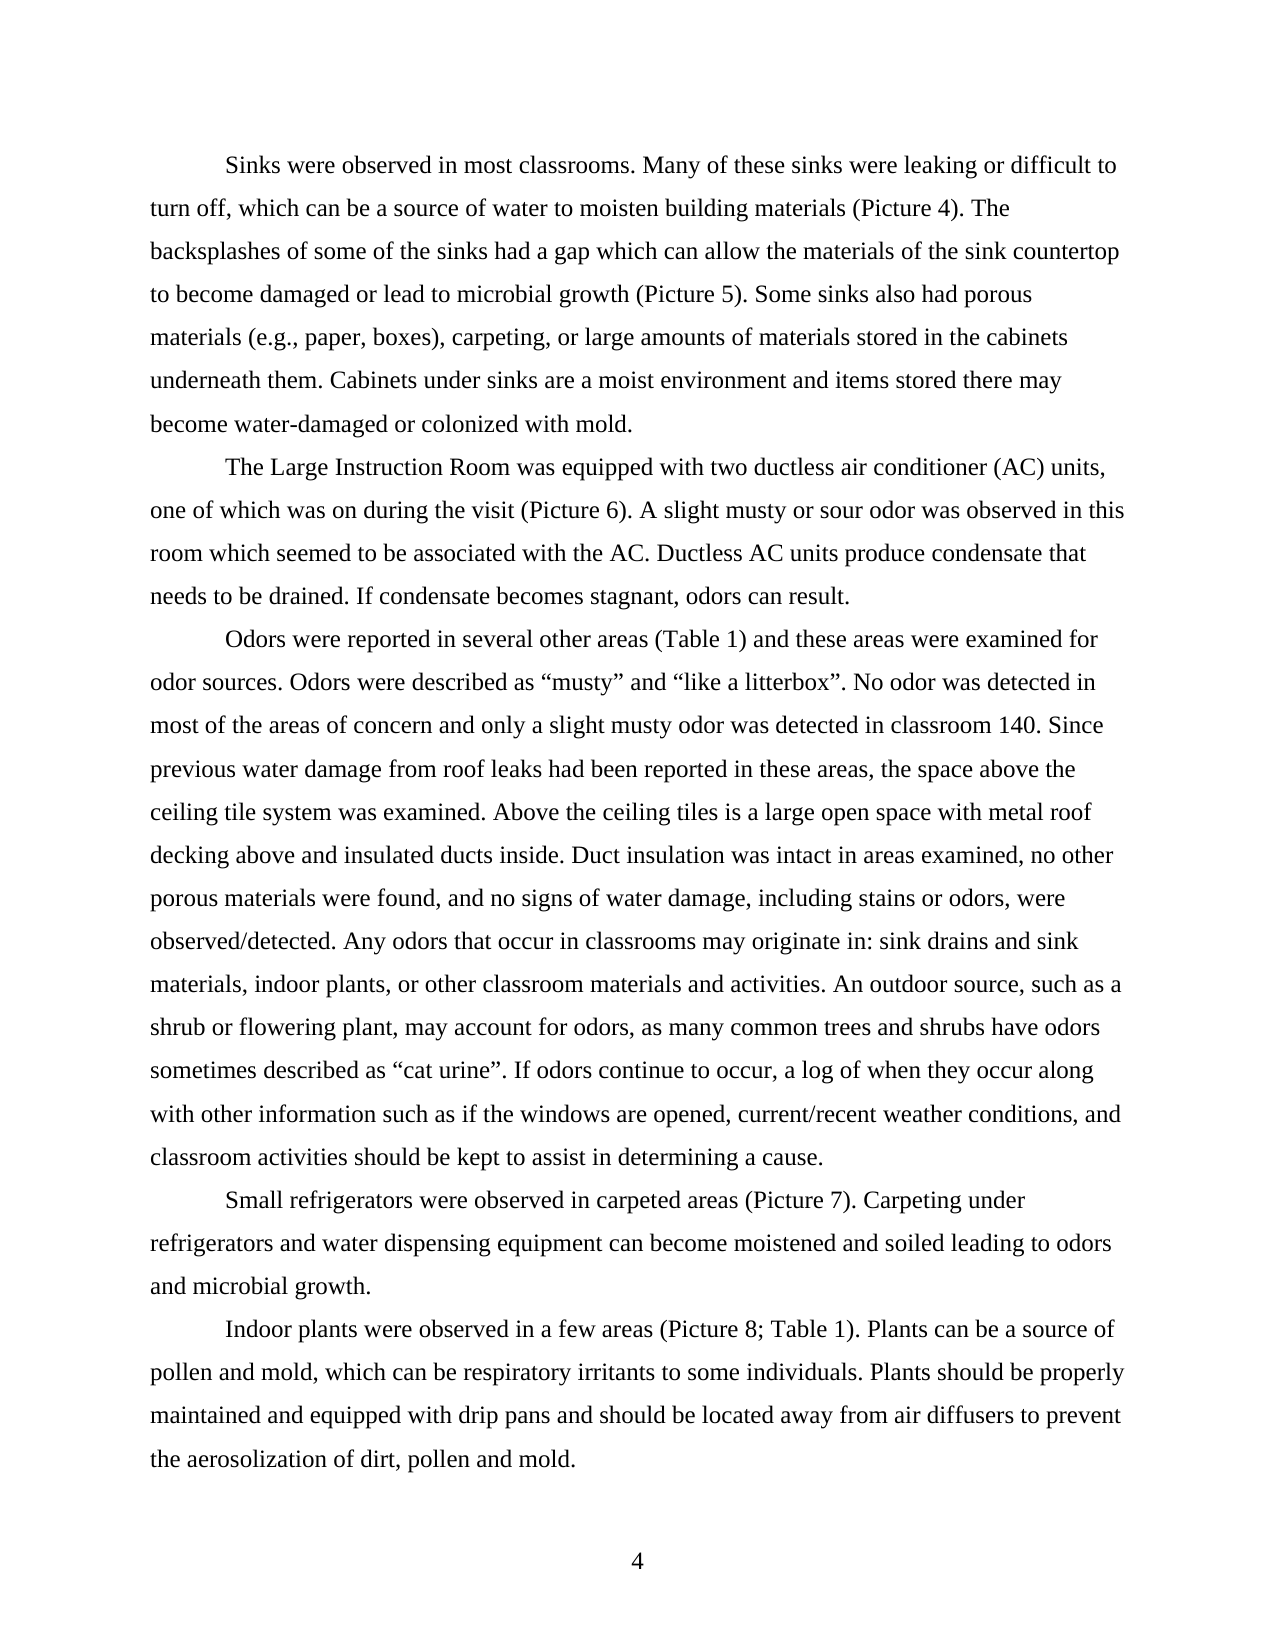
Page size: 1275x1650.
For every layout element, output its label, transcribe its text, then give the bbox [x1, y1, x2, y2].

text Odors were reported in several other areas (Table 1) and these areas were examined for odor sources. Odors were described as “musty” and “like a litterbox”. No odor was detected in most of the areas of concern and only a slight musty odor was detected in classroom 140. Since previous water damage from roof leaks had been reported in these areas, the space above the ceiling tile system was examined. Above the ceiling tiles is a large open space with metal roof decking above and insulated ducts inside. Duct insulation was intact in areas examined, no other porous materials were found, and no signs of water damage, including stains or odors, were observed/detected. Any odors that occur in classrooms may originate in: sink drains and sink materials, indoor plants, or other classroom materials and activities. An outdoor source, such as a shrub or flowering plant, may account for odors, as many common trees and shrubs have odors sometimes described as “cat urine”. If odors continue to occur, a log of when they occur along with other information such as if the windows are opened, current/recent weather conditions, and classroom activities should be kept to assist in determining a cause. [150, 624, 1125, 1171]
text Small refrigerators were observed in carpeted areas (Picture 7). Carpeting under refrigerators and water dispensing equipment can become moistened and soiled leading to odors and microbial growth. [150, 1185, 1125, 1300]
text Sinks were observed in most classrooms. Many of these sinks were leaking or difficult to turn off, which can be a source of water to moisten building materials (Picture 4). The backsplashes of some of the sinks had a gap which can allow the materials of the sink countertop to become damaged or lead to microbial growth (Picture 5). Some sinks also had porous materials (e.g., paper, boxes), carpeting, or large amounts of materials stored in the cabinets underneath them. Cabinets under sinks are a moist environment and items stored there may become water-damaged or colonized with mold. [150, 150, 1125, 437]
text The Large Instruction Room was equipped with two ductless air conditioner (AC) units, one of which was on during the visit (Picture 6). A slight musty or sour odor was observed in this room which seemed to be associated with the AC. Ductless AC units produce condensate that needs to be drained. If condensate becomes stagnant, odors can result. [150, 452, 1125, 610]
text Indoor plants were observed in a few areas (Picture 8; Table 1). Plants can be a source of pollen and mold, which can be respiratory irritants to some individuals. Plants should be properly maintained and equipped with drip pans and should be located away from air diffusers to prevent the aerosolization of dirt, pollen and mold. [150, 1314, 1125, 1472]
